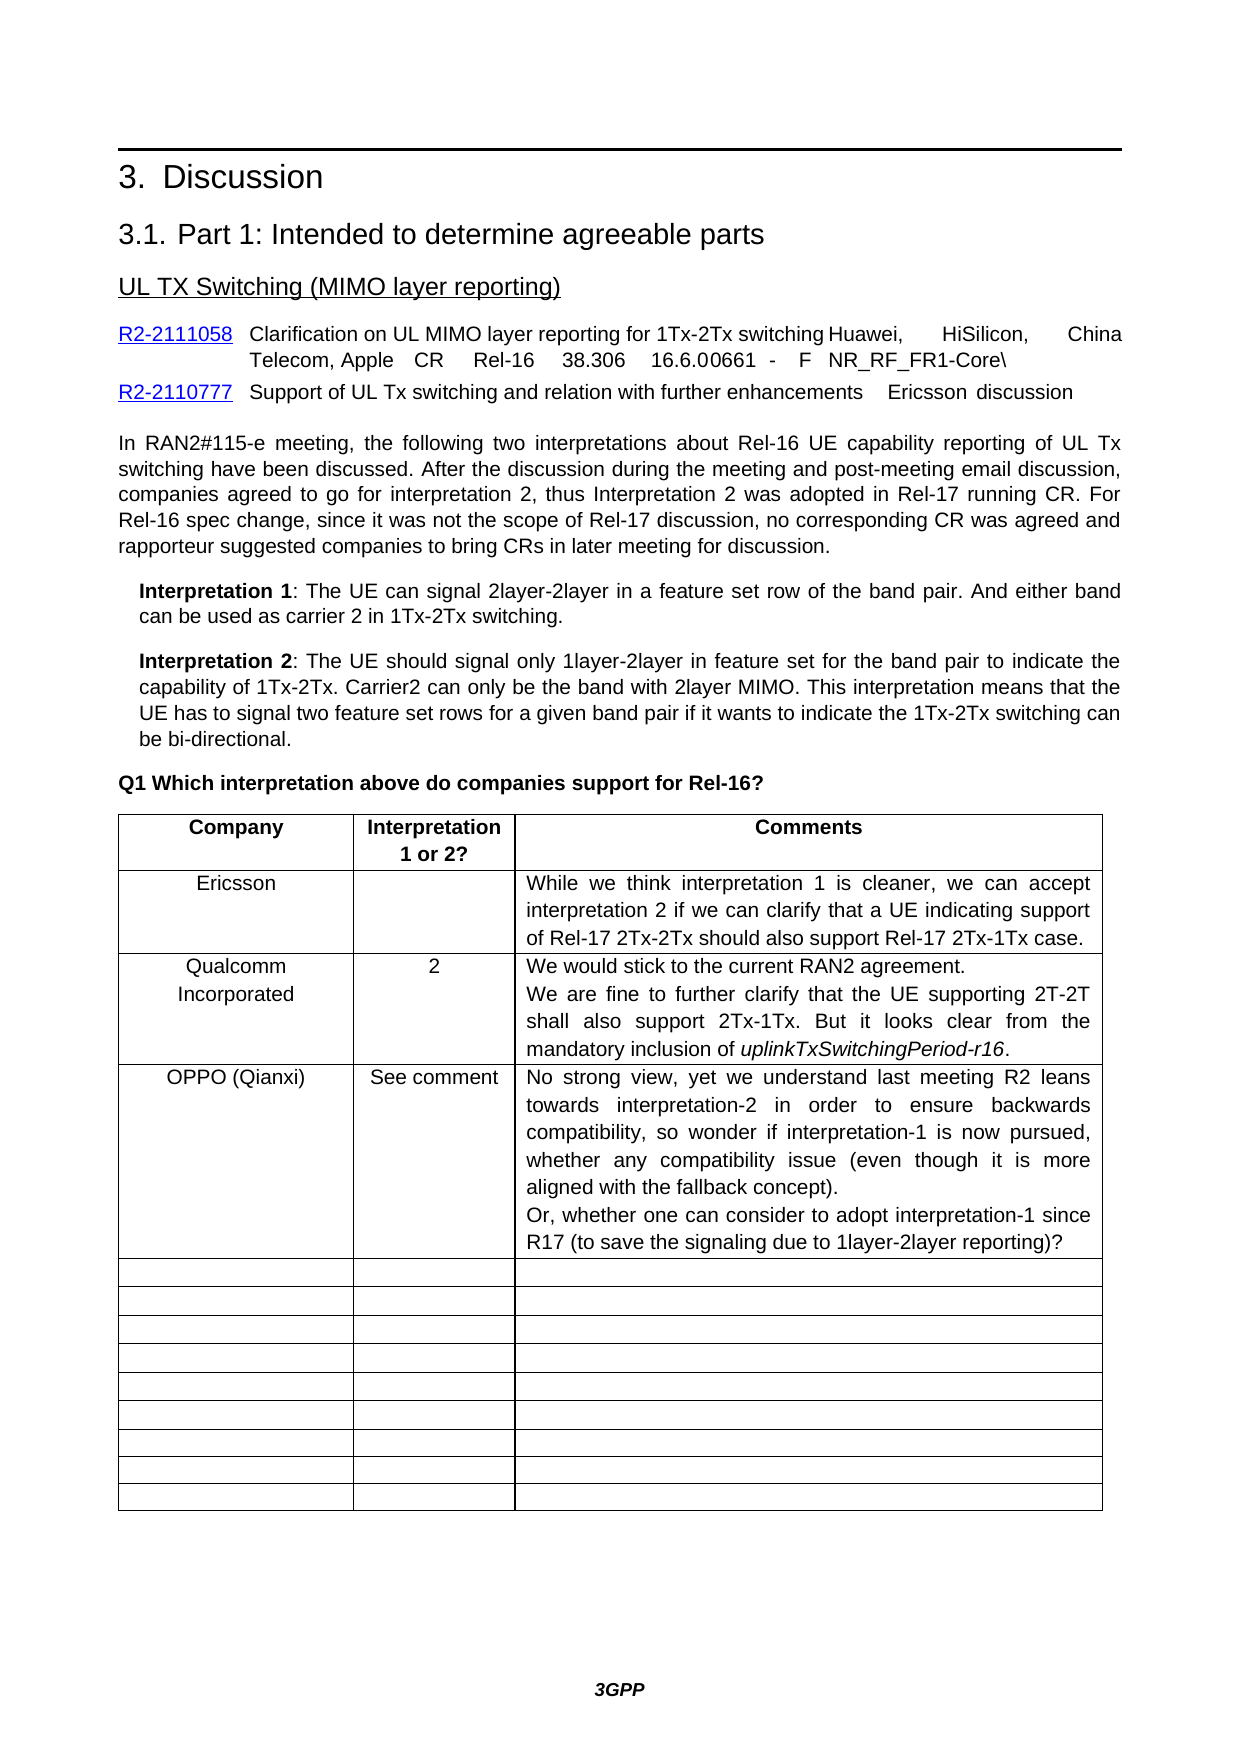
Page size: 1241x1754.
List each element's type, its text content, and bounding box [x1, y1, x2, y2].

table_cell We would stick to the current RAN2 agreement. We are fine to further clarify that the UE supporting 2T-2T shall also support 2Tx-1Tx. But it looks clear from the mandatory inclusion of uplinkTxSwitchingPeriod-r16. [516, 954, 1102, 1064]
table_cell [516, 1457, 1102, 1483]
table_cell [516, 1484, 1102, 1509]
text In RAN2#115-e meeting, the following two interpretations about Rel-16 UE capability reporting of UL Tx switching have been discussed. After the discussion during the meeting and post-meeting email discussion, companies agreed to go for interpretation 2, thus Interpretation 2 was adopted in Rel-17 running CR. For Rel-16 spec change, since it was not the scope of Rel-17 discussion, no corresponding CR was agreed and rapporteur suggested companies to bring CRs in later meeting for discussion. [118, 431, 1122, 558]
table_cell [119, 1430, 353, 1456]
table_cell [119, 1457, 353, 1483]
title R2-2110777 Support of UL Tx switching and relation with further enhancements Ericsson discussion [118, 380, 1122, 404]
table_cell [354, 1259, 514, 1286]
table_cell [119, 1401, 353, 1429]
table_cell [354, 1484, 514, 1509]
subtitle Part 1: Intended to determine agreeable parts [118, 217, 1122, 251]
table_cell [354, 1316, 514, 1343]
table_cell [119, 1316, 353, 1343]
table_cell [119, 1259, 353, 1286]
table_cell [516, 1401, 1102, 1429]
subtitle UL TX Switching (MIMO layer reporting) [118, 272, 1122, 301]
table_cell [354, 1457, 514, 1483]
text Interpretation 1: The UE can signal 2layer-2layer in a feature set row of the band pair. And either band can be used as carrier 2 in 1Tx-2Tx switching. [139, 578, 1122, 628]
text Q1 Which interpretation above do companies support for Rel-16? [118, 771, 1122, 795]
table_cell [516, 1316, 1102, 1343]
title R2-2111058 Clarification on UL MIMO layer reporting for 1Tx-2Tx switching Huawei, HiSilicon, China Telecom, Apple CR Rel-16 38.306 16.6.0 0661 - F NR_RF_FR1-Core\ [118, 322, 1122, 372]
text Interpretation 2: The UE should signal only 1layer-2layer in feature set for the band pair to indicate the capability of 1Tx-2Tx. Carrier2 can only be the band with 2layer MIMO. This interpretation means that the UE has to signal two feature set rows for a given band pair if it wants to indicate the 1Tx-2Tx switching can be bi-directional. [139, 649, 1122, 750]
table_cell Ericsson [119, 871, 353, 953]
table_cell No strong view, yet we understand last meeting R2 leans towards interpretation-2 in order to ensure backwards compatibility, so wonder if interpretation-1 is now pursued, whether any compatibility issue (even though it is more aligned with the fallback concept). Or, whether one can consider to adopt interpretation-1 since R17 (to save the signaling due to 1layer-2layer reporting)? [516, 1065, 1102, 1258]
table_cell [354, 1287, 514, 1315]
subtitle Discussion [118, 151, 1122, 195]
table_cell [516, 1344, 1102, 1372]
table_cell [354, 1344, 514, 1372]
table_header Interpretation 1 or 2? [354, 815, 514, 869]
table_cell [119, 1373, 353, 1400]
table_cell [516, 1287, 1102, 1315]
table_cell [354, 1373, 514, 1400]
table_cell See comment [354, 1065, 514, 1258]
table_cell [516, 1430, 1102, 1456]
table_header Comments [516, 815, 1102, 869]
table_cell [119, 1484, 353, 1509]
table_cell 2 [354, 954, 514, 1064]
table_cell [354, 871, 514, 953]
table_cell [354, 1401, 514, 1429]
table_header Company [119, 815, 353, 869]
table_cell [354, 1430, 514, 1456]
table_cell While we think interpretation 1 is cleaner, we can accept interpretation 2 if we can clarify that a UE indicating support of Rel-17 2Tx-2Tx should also support Rel-17 2Tx-1Tx case. [516, 871, 1102, 953]
table_cell [119, 1287, 353, 1315]
table_cell [516, 1373, 1102, 1400]
table_cell Qualcomm Incorporated [119, 954, 353, 1064]
table_cell [516, 1259, 1102, 1286]
table_cell [119, 1344, 353, 1372]
table_cell OPPO (Qianxi) [119, 1065, 353, 1258]
